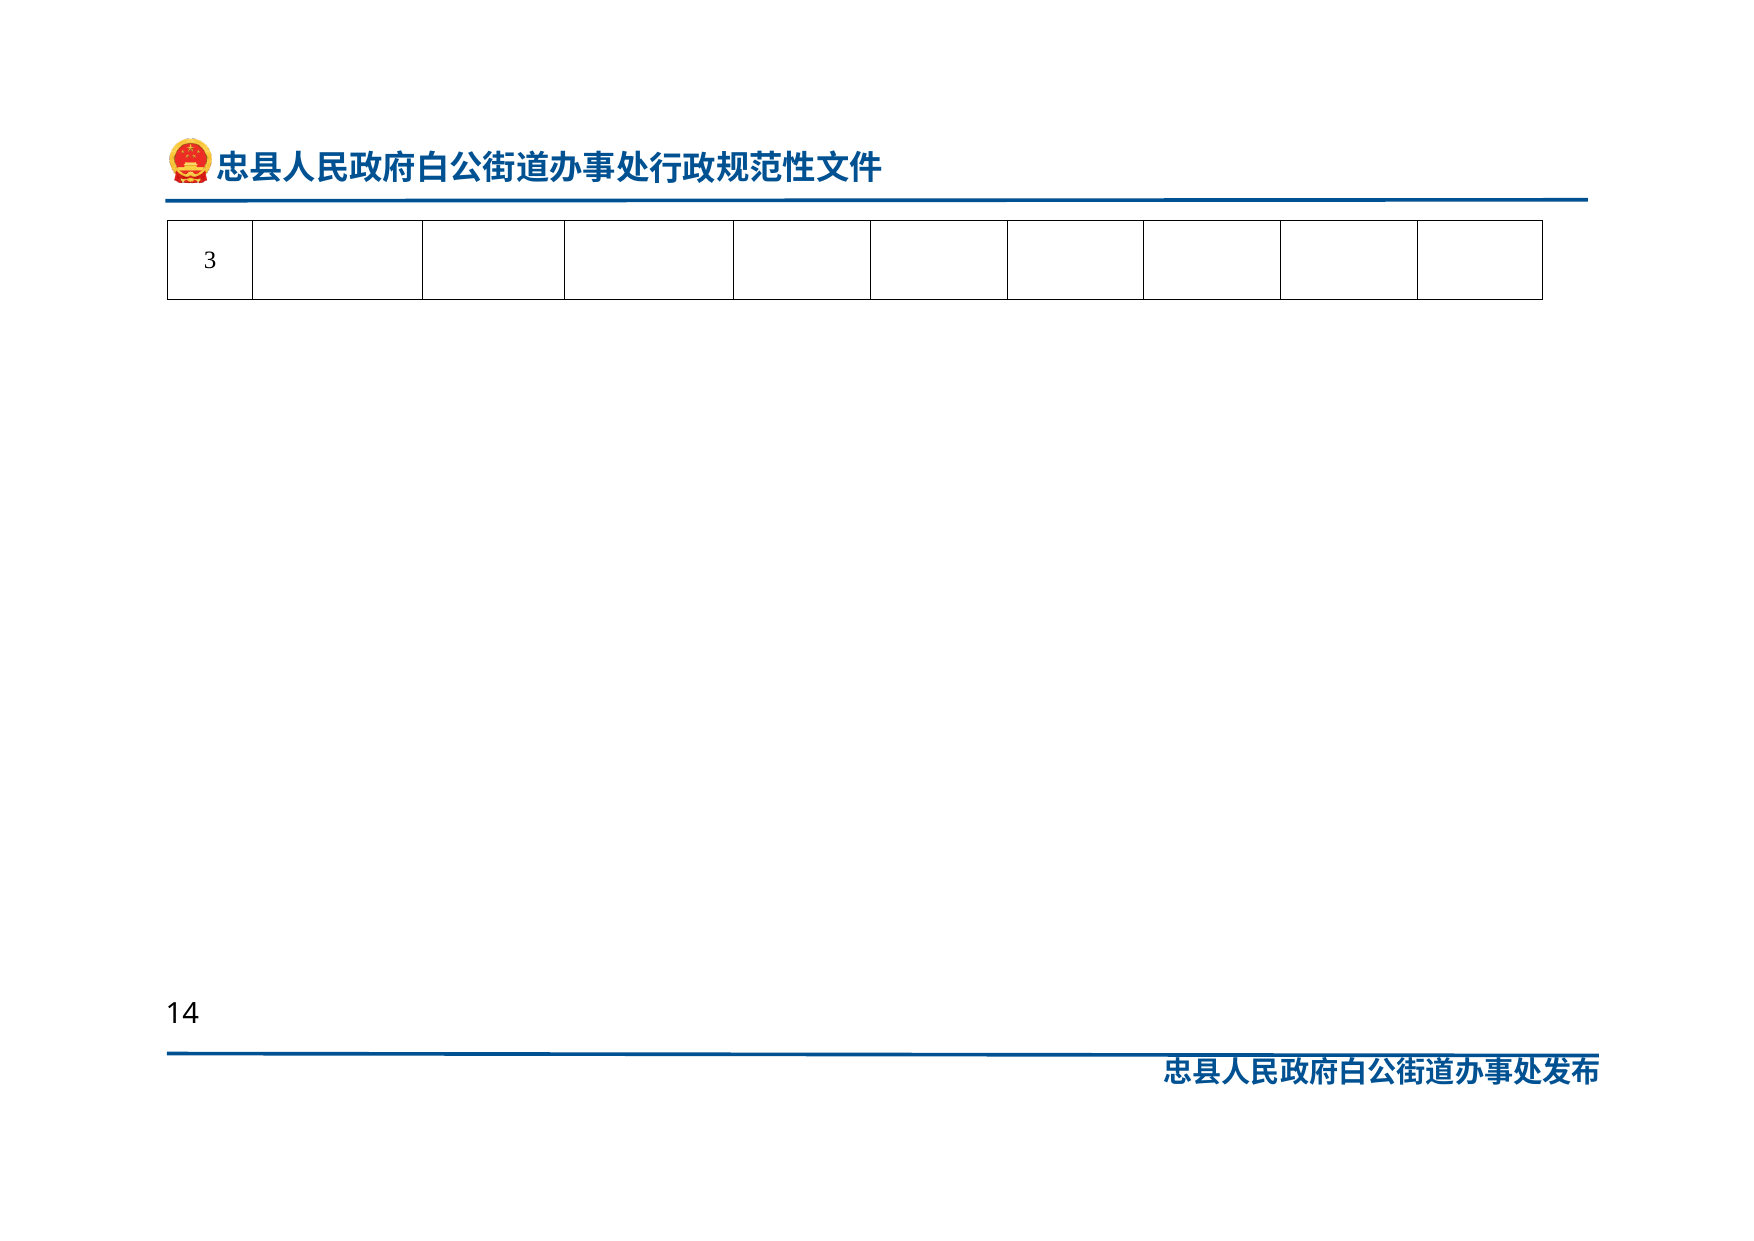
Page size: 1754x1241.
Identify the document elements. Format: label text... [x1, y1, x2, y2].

table_cell [1281, 221, 1417, 299]
table_cell 3 [168, 221, 252, 299]
table_cell [565, 221, 733, 299]
table_cell [1144, 221, 1280, 299]
table_cell [1418, 221, 1542, 299]
table_cell [1008, 221, 1143, 299]
table_cell [734, 221, 870, 299]
table_cell [253, 221, 422, 299]
table_cell [423, 221, 564, 299]
table_cell [871, 221, 1007, 299]
picture [165, 136, 216, 187]
